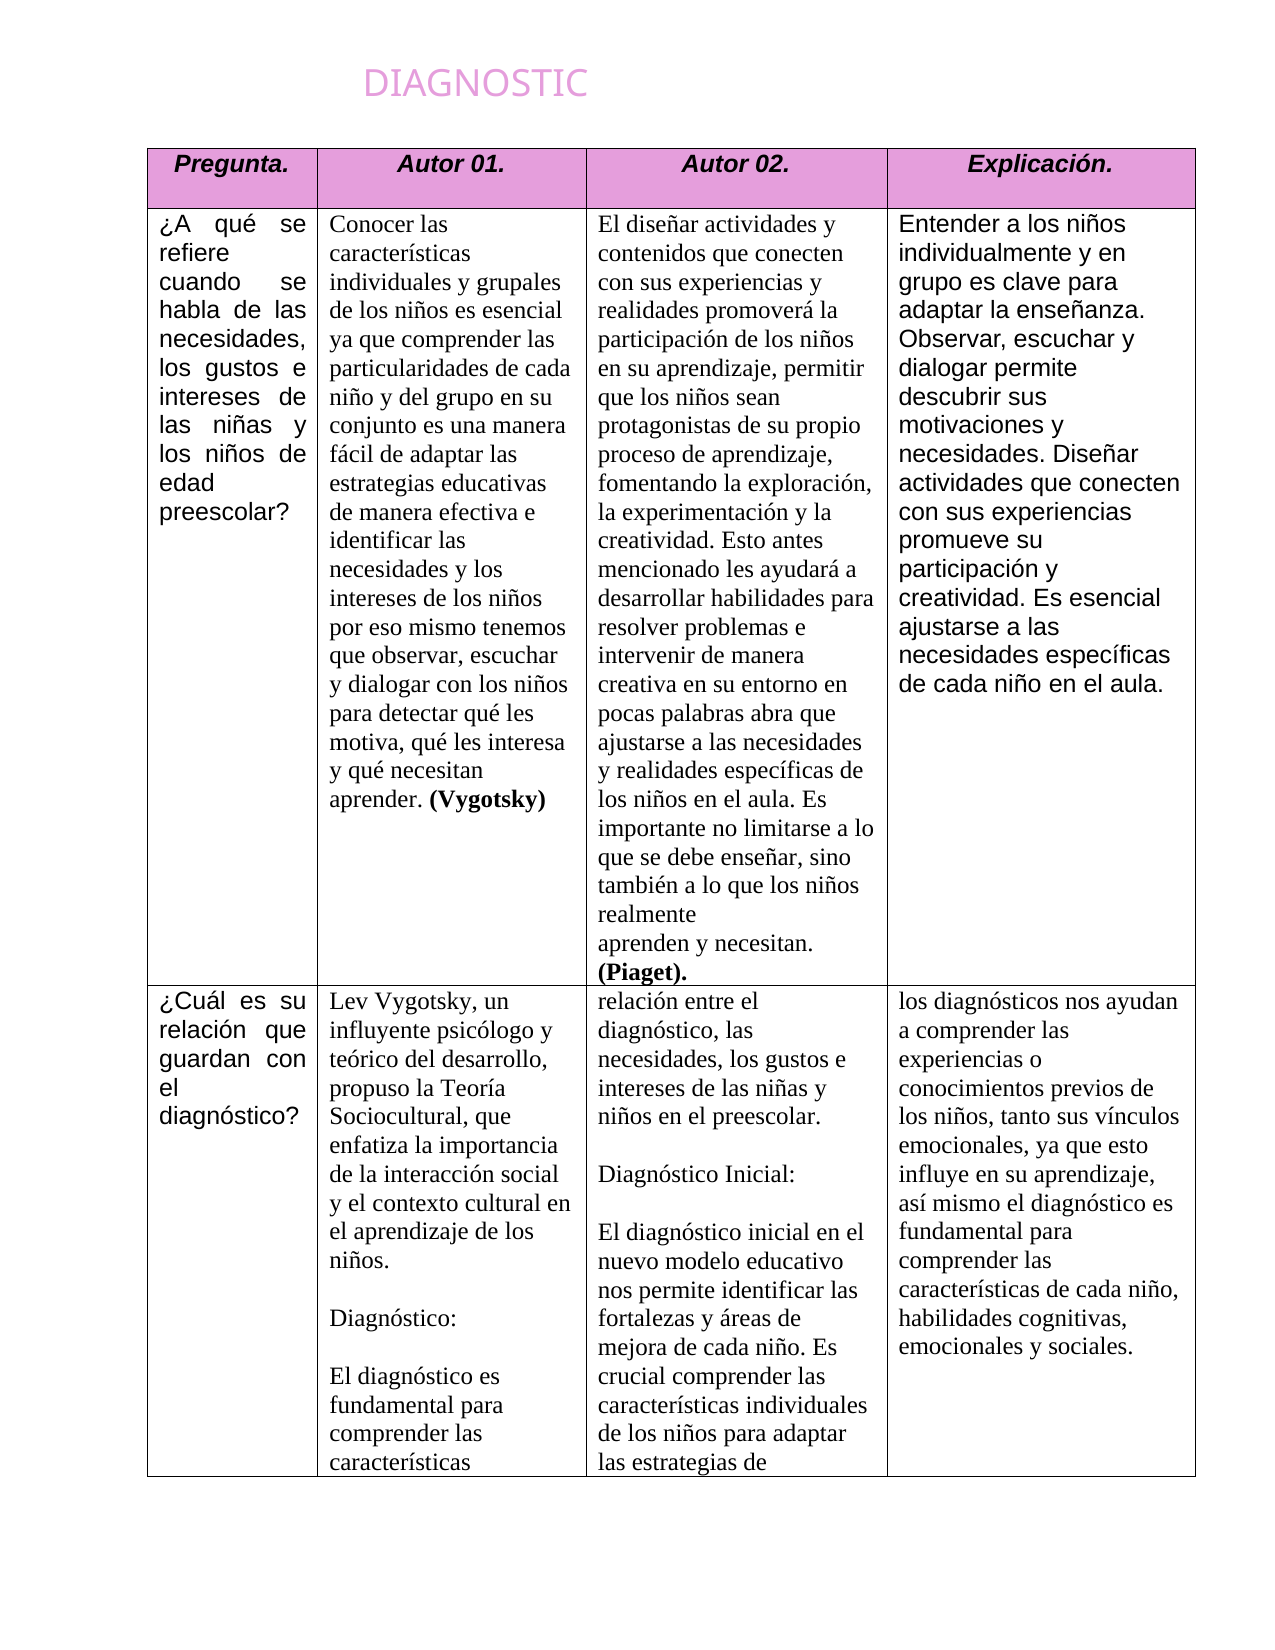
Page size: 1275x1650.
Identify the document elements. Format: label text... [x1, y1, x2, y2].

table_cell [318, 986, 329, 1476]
table_cell ¿A qué se refiere cuando se habla de las necesidades, los gustos e intereses de las niñas y los niños de edad preescolar? [148, 209, 317, 985]
table_cell Entender a los niños individualmente y en grupo es clave para adaptar la enseñanza. Observar, escuchar y dialogar permite descubrir sus motivaciones y necesidades. Diseñar actividades que conecten con sus experiencias promueve su participación y creatividad. Es esencial ajustarse a las necesidades específicas de cada niño en el aula. [888, 209, 1195, 985]
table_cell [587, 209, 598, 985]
table_header Explicación. [888, 149, 1195, 208]
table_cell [888, 986, 1195, 1476]
table_cell Conocer las características individuales y grupales de los niños es esencial ya que comprender las particularidades de cada niño y del grupo en su conjunto es una manera fácil de adaptar las estrategias educativas de manera efectiva e identificar las necesidades y los intereses de los niños por eso mismo tenemos que observar, escuchar y dialogar con los niños para detectar qué les motiva, qué les interesa y qué necesitan aprender. (Vygotsky) [318, 209, 586, 985]
table_header Autor 01. [318, 149, 586, 208]
table_header Pregunta. [148, 149, 317, 208]
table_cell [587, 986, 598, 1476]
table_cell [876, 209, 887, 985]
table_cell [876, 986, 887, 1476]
table_header Autor 02. [587, 149, 887, 208]
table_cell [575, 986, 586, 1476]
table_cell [148, 986, 317, 1476]
